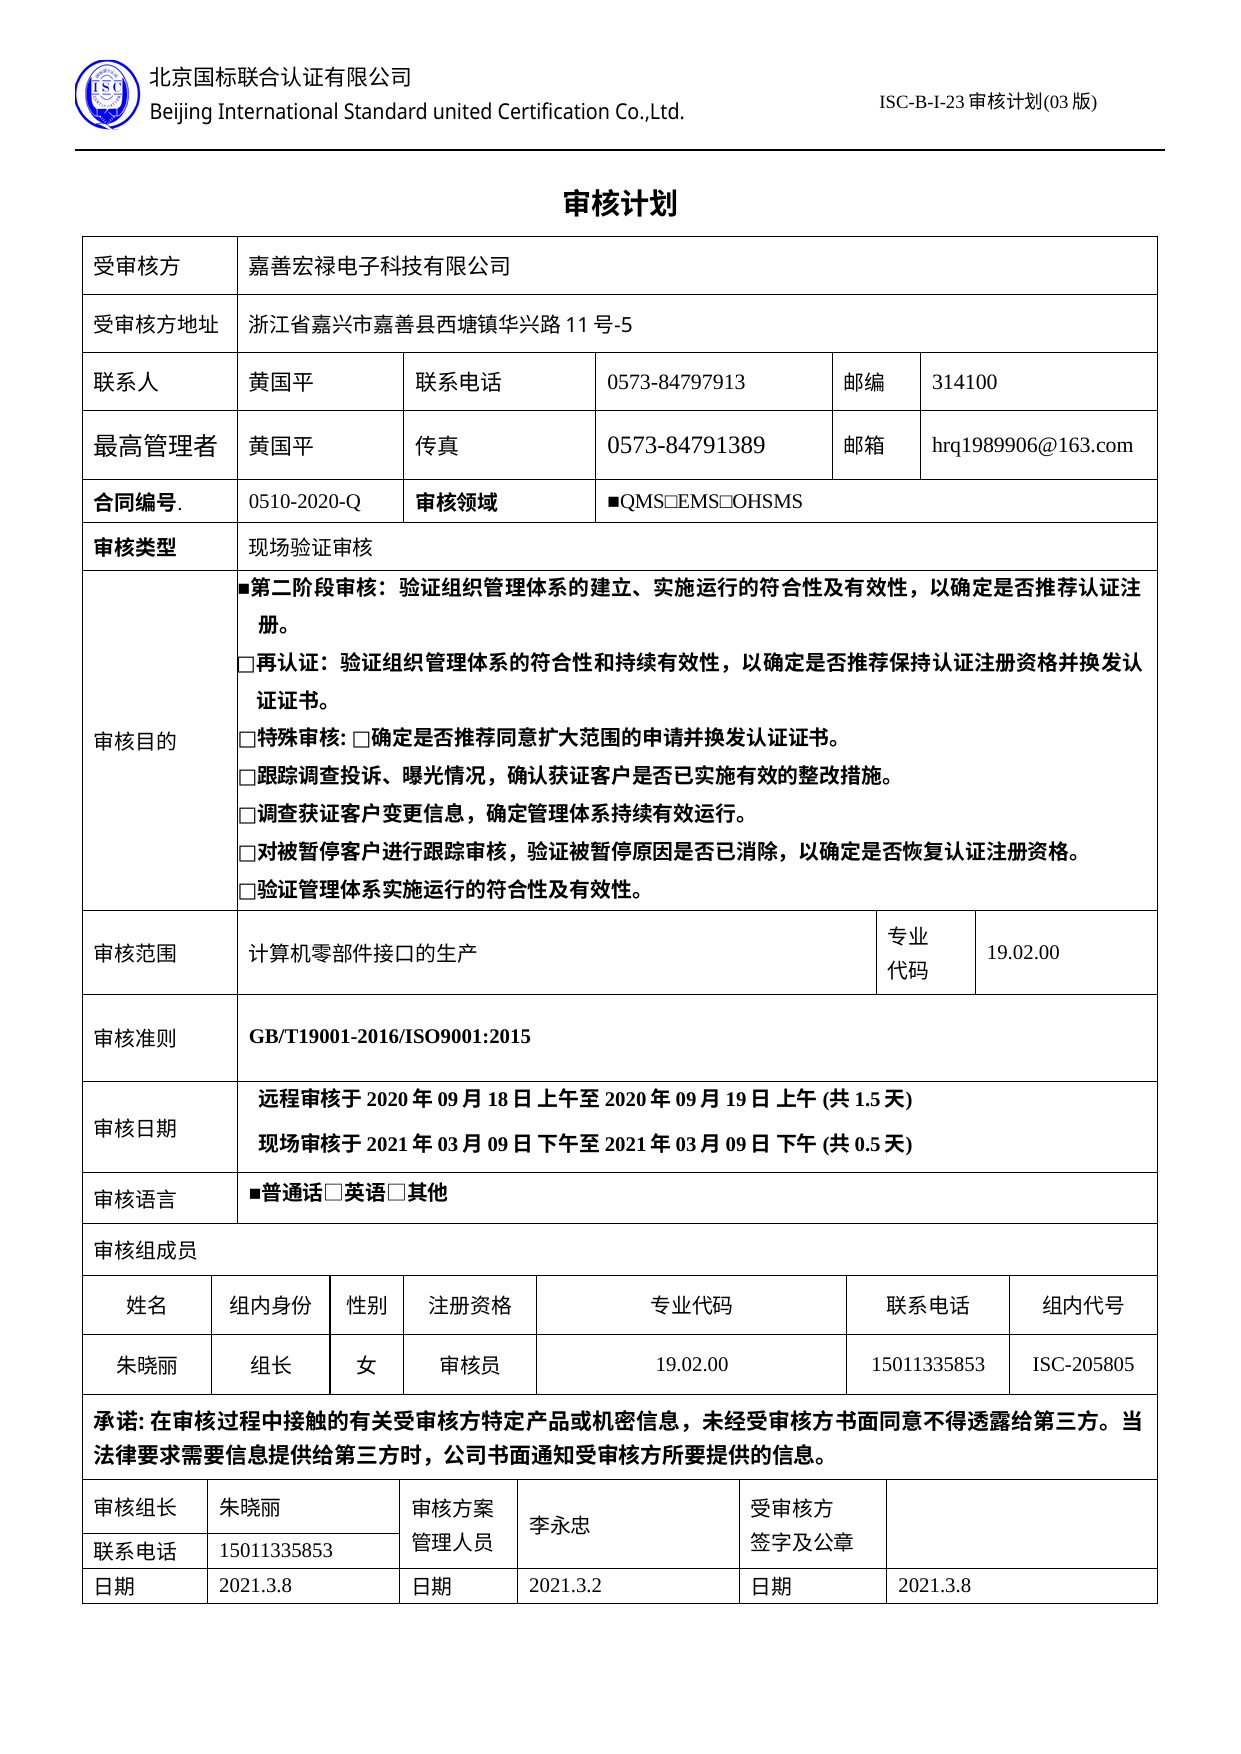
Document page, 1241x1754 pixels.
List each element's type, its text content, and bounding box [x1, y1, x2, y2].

table_cell 审核组成员 [83, 1224, 1157, 1275]
table_cell 邮箱 [833, 411, 920, 479]
table_cell 组内代号 [1010, 1276, 1157, 1334]
table_cell [887, 1480, 1157, 1567]
table_cell 0573-84791389 [596, 411, 832, 479]
table_cell 朱晓丽 [83, 1335, 211, 1393]
picture [75, 59, 143, 129]
table_cell 审核范围 [83, 911, 237, 993]
text 审核计划 [75, 168, 1165, 236]
table_cell 黄国平 [238, 411, 403, 479]
table_cell 314100 [921, 353, 1157, 410]
table_cell 组长 [212, 1335, 329, 1393]
table_cell 日期 [740, 1569, 886, 1602]
table_cell 日期 [83, 1569, 207, 1602]
table_cell 审核领域 [404, 480, 595, 522]
table_cell 联系人 [83, 353, 237, 410]
table_cell 传真 [404, 411, 595, 479]
table_cell 李永忠 [518, 1480, 739, 1567]
table_cell 承诺: 在审核过程中接触的有关受审核方特定产品或机密信息，未经受审核方书面同意不得透露给第三方。当法律要求需要信息提供给第三方时，公司书面通知受审核方所要提供的信息。 [83, 1395, 1157, 1479]
table_cell GB/T19001-2016/ISO9001:2015 [238, 995, 1157, 1081]
table_cell 姓名 [83, 1276, 211, 1334]
table_cell 专业代码 [537, 1276, 846, 1334]
table_cell 性别 [331, 1276, 403, 1334]
table_cell 15011335853 [847, 1335, 1009, 1393]
table_cell 19.02.00 [537, 1335, 846, 1393]
table_cell 2021.3.8 [208, 1569, 399, 1602]
table_cell 黄国平 [238, 353, 403, 410]
table_cell 联系电话 [404, 353, 595, 410]
table_cell 现场验证审核 [238, 523, 1157, 570]
table_cell 日期 [400, 1569, 517, 1602]
table_cell 审核准则 [83, 995, 237, 1081]
table_cell ■第二阶段审核：验证组织管理体系的建立、实施运行的符合性及有效性，以确定是否推荐认证注册。 □再认证：验证组织管理体系的符合性和持续有效性，以确定是否推荐保持认证注册资格并换发认证证书。 □特殊审核: □确定是否推荐同意扩大范围的申请并换发认证证书。 □跟踪调查投诉、曝光情况，确认获证客户是否已实施有效的整改措施。 □调查获证客户变更信息，确定管理体系持续有效运行。 □对被暂停客户进行跟踪审核，验证被暂停原因是否已消除，以确定是否恢复认证注册资格。 □验证管理体系实施运行的符合性及有效性。 [238, 571, 1157, 910]
table_cell 受审核方 签字及公章 [740, 1480, 886, 1567]
table_cell 审核目的 [83, 571, 237, 910]
table_cell 审核方案 管理人员 [400, 1480, 517, 1567]
table_cell 0573-84797913 [596, 353, 832, 410]
table_cell 受审核方地址 [83, 295, 237, 352]
table_cell 0510-2020-Q [238, 480, 403, 522]
table_cell 联系电话 [847, 1276, 1009, 1334]
table_cell ISC-205805 [1010, 1335, 1157, 1393]
table_cell 注册资格 [404, 1276, 536, 1334]
table_cell 邮编 [833, 353, 920, 410]
table_cell ■普通话□英语□其他 [238, 1173, 1157, 1223]
table_cell 最高管理者 [83, 411, 237, 479]
table_cell 15011335853 [208, 1534, 399, 1567]
table_cell 审核语言 [83, 1173, 237, 1223]
table_cell 联系电话 [83, 1534, 207, 1567]
table_cell 2021.3.2 [518, 1569, 739, 1602]
table_cell 2021.3.8 [887, 1569, 1157, 1602]
table_cell 19.02.00 [976, 911, 1157, 993]
table_cell 女 [331, 1335, 403, 1393]
table_cell 合同编号. [83, 480, 237, 522]
table_cell 审核日期 [83, 1082, 237, 1172]
table_cell 组内身份 [212, 1276, 329, 1334]
table_cell 审核员 [404, 1335, 536, 1393]
table_cell 朱晓丽 [208, 1480, 399, 1532]
table_cell 远程审核于2020年09月18日 上午至2020年09月19日 上午 (共1.5天) 现场审核于2021年03月09日 下午至2021年03月09日 下午 (共0.5天) [238, 1082, 1157, 1172]
table_cell 计算机零部件接口的生产 [238, 911, 876, 993]
table_cell 审核组长 [83, 1480, 207, 1532]
table_cell 专业 代码 [877, 911, 975, 993]
table_cell 浙江省嘉兴市嘉善县西塘镇华兴路11号-5 [238, 295, 1157, 352]
table_cell 审核类型 [83, 523, 237, 570]
table_header 受审核方 [83, 237, 237, 294]
table_cell hrq1989906@163.com [921, 411, 1157, 479]
table_cell ■QMS□EMS□OHSMS [596, 480, 1157, 522]
table_header 嘉善宏禄电子科技有限公司 [238, 237, 1157, 294]
